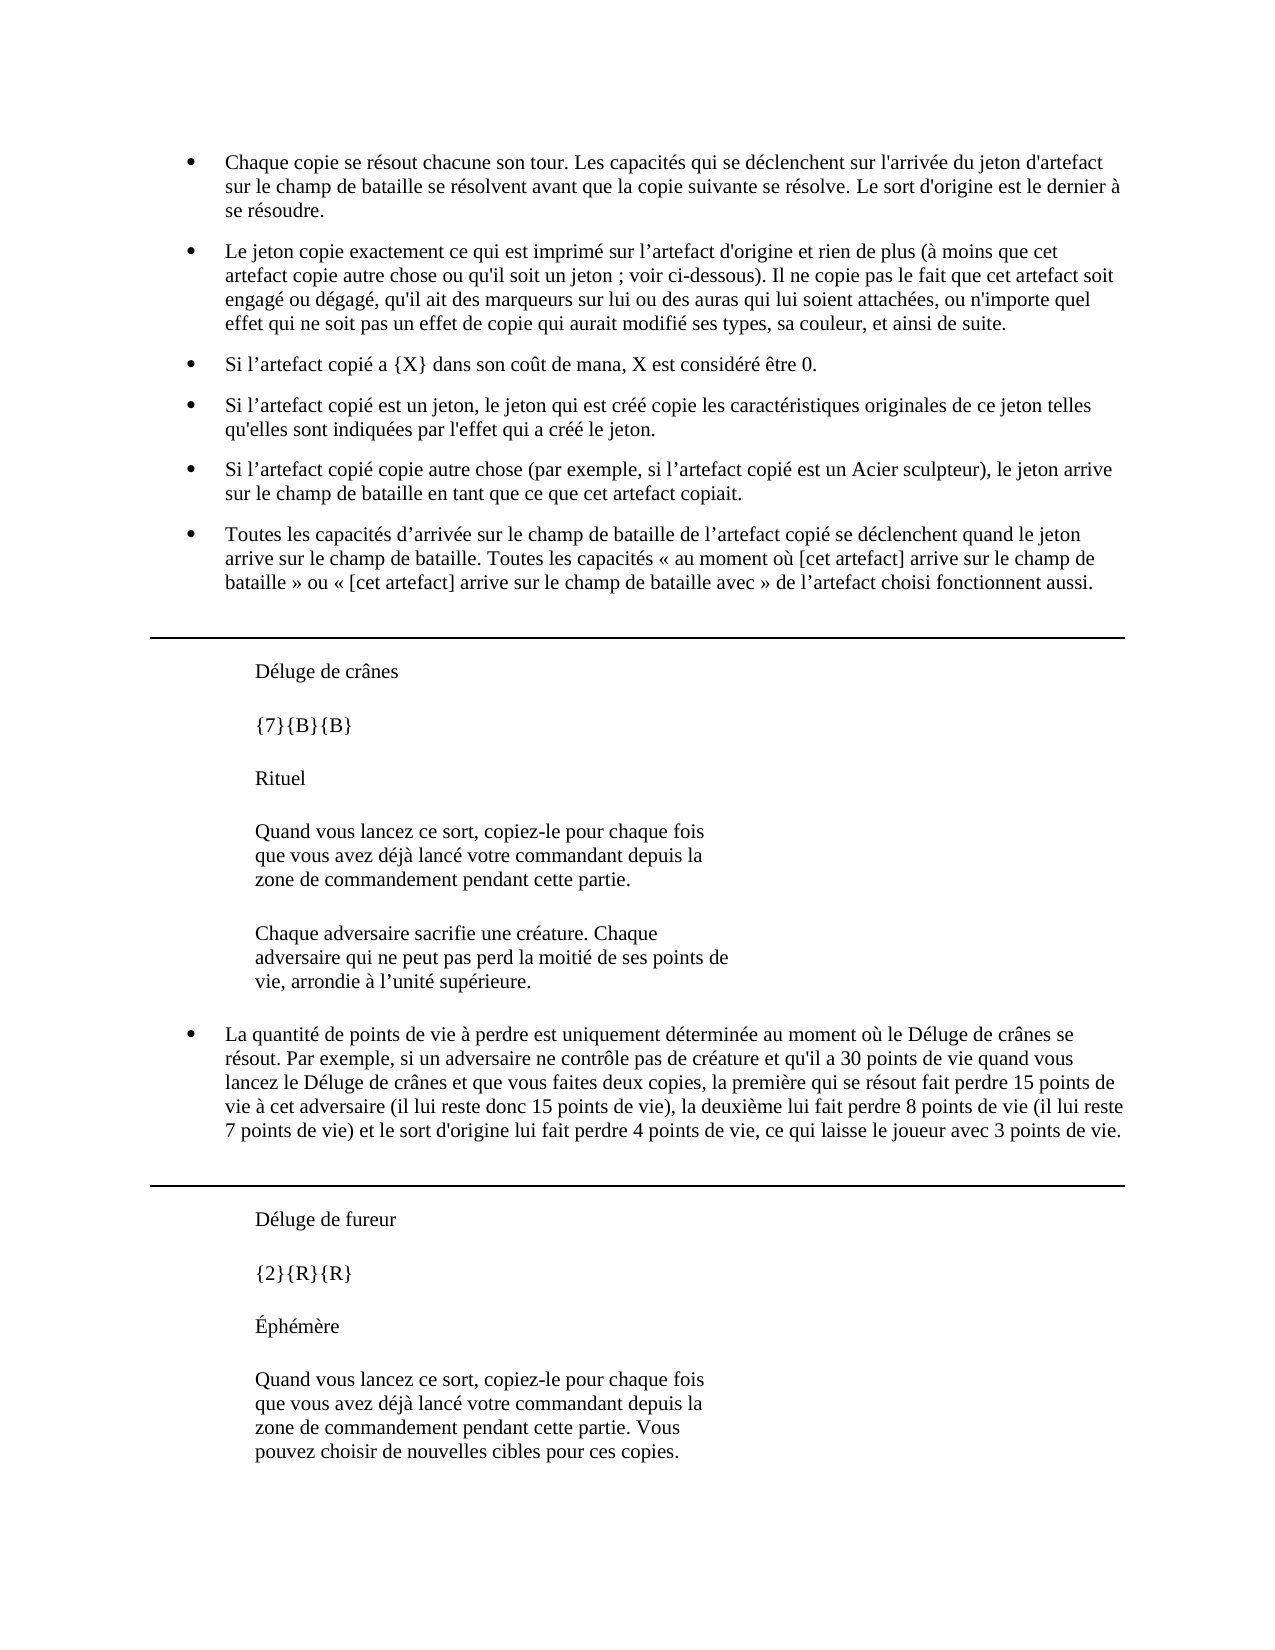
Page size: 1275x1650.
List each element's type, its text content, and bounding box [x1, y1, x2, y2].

text {2}{R}{R} [255, 1261, 735, 1285]
text Déluge de fureur [255, 1207, 735, 1231]
text Quand vous lancez ce sort, copiez-le pour chaque fois que vous avez déjà lancé votre commandant depuis la zone de commandement pendant cette partie. Vous pouvez choisir de nouvelles cibles pour ces copies. [255, 1367, 735, 1463]
text {7}{B}{B} [255, 713, 735, 737]
list Chaque copie se résout chacune son tour. Les capacités qui se déclenchent sur l'arrivée du jeton d'artefact sur le champ de bataille se résolvent avant que la copie suivante se résolve. Le sort d'origine est le dernier à se résoudre. [187, 150, 1125, 222]
text Éphémère [255, 1314, 735, 1338]
text Déluge de crânes [255, 659, 735, 683]
text Quand vous lancez ce sort, copiez-le pour chaque fois que vous avez déjà lancé votre commandant depuis la zone de commandement pendant cette partie. [255, 819, 735, 891]
list Si l’artefact copié a {X} dans son coût de mana, X est considéré être 0. [187, 352, 1125, 376]
list Si l’artefact copié est un jeton, le jeton qui est créé copie les caractéristiques originales de ce jeton telles qu'elles sont indiquées par l'effet qui a créé le jeton. [187, 392, 1125, 441]
list Toutes les capacités d’arrivée sur le champ de bataille de l’artefact copié se déclenchent quand le jeton arrive sur le champ de bataille. Toutes les capacités « au moment où [cet artefact] arrive sur le champ de bataille » ou « [cet artefact] arrive sur le champ de bataille avec » de l’artefact choisi fonctionnent aussi. [187, 522, 1125, 594]
list Le jeton copie exactement ce qui est imprimé sur l’artefact d'origine et rien de plus (à moins que cet artefact copie autre chose ou qu'il soit un jeton ; voir ci-dessous). Il ne copie pas le fait que cet artefact soit engagé ou dégagé, qu'il ait des marqueurs sur lui ou des auras qui lui soient attachées, ou n'importe quel effet qui ne soit pas un effet de copie qui aurait modifié ses types, sa couleur, et ainsi de suite. [187, 239, 1125, 335]
text Rituel [255, 766, 735, 790]
list Si l’artefact copié copie autre chose (par exemple, si l’artefact copié est un Acier sculpteur), le jeton arrive sur le champ de bataille en tant que ce que cet artefact copiait. [187, 457, 1125, 505]
text Chaque adversaire sacrifie une créature. Chaque adversaire qui ne peut pas perd la moitié de ses points de vie, arrondie à l’unité supérieure. [255, 921, 735, 993]
list La quantité de points de vie à perdre est uniquement déterminée au moment où le Déluge de crânes se résout. Par exemple, si un adversaire ne contrôle pas de créature et qu'il a 30 points de vie quand vous lancez le Déluge de crânes et que vous faites deux copies, la première qui se résout fait perdre 15 points de vie à cet adversaire (il lui reste donc 15 points de vie), la deuxième lui fait perdre 8 points de vie (il lui reste 7 points de vie) et le sort d'origine lui fait perdre 4 points de vie, ce qui laisse le joueur avec 3 points de vie. [187, 1022, 1125, 1142]
